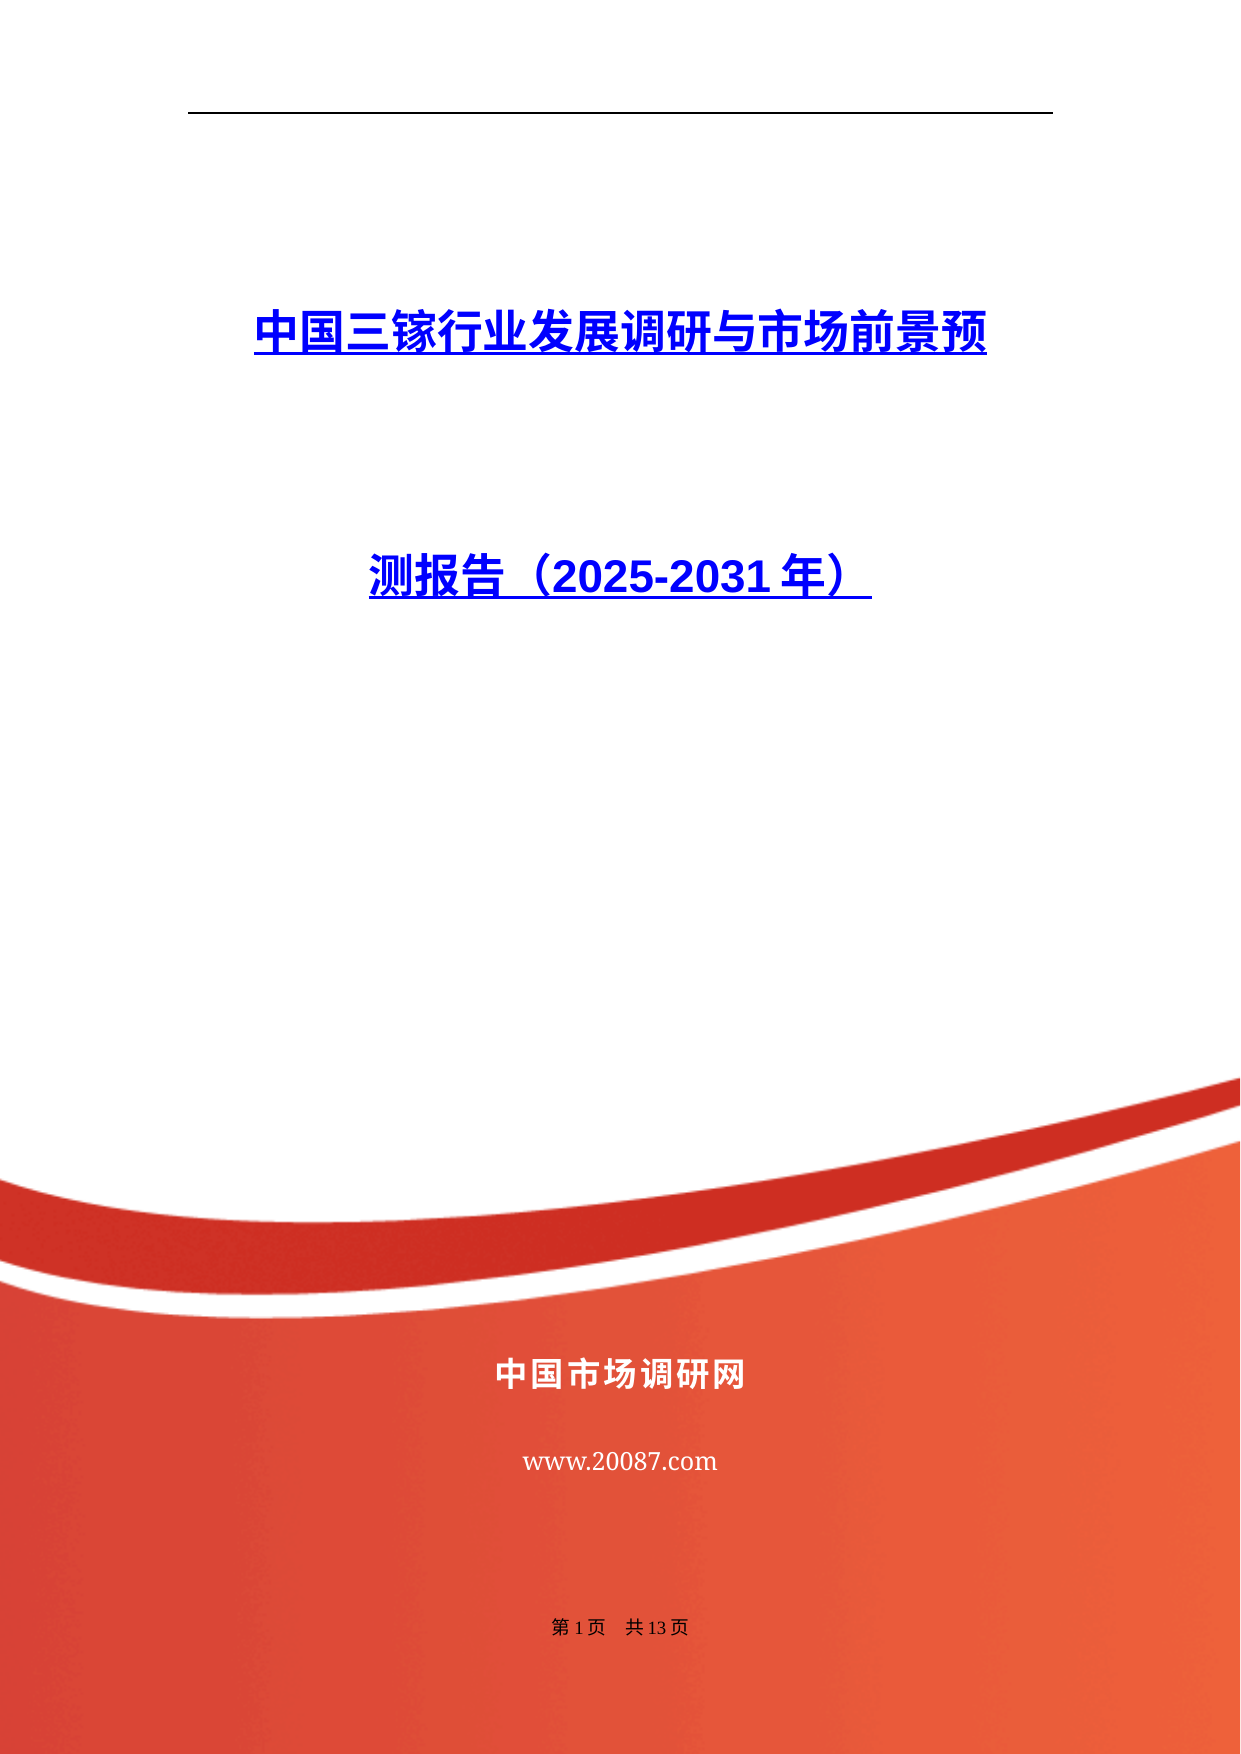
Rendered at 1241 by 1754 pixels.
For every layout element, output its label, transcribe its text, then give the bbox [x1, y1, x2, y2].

table_header 中国三镓行业发展调研与市场前景预测报告（2025-2031年） [188, 207, 1053, 773]
text www.20087.com [187, 1428, 1053, 1493]
picture [0, 1006, 1241, 1754]
subtitle 中国市场调研网 [187, 1339, 1053, 1404]
